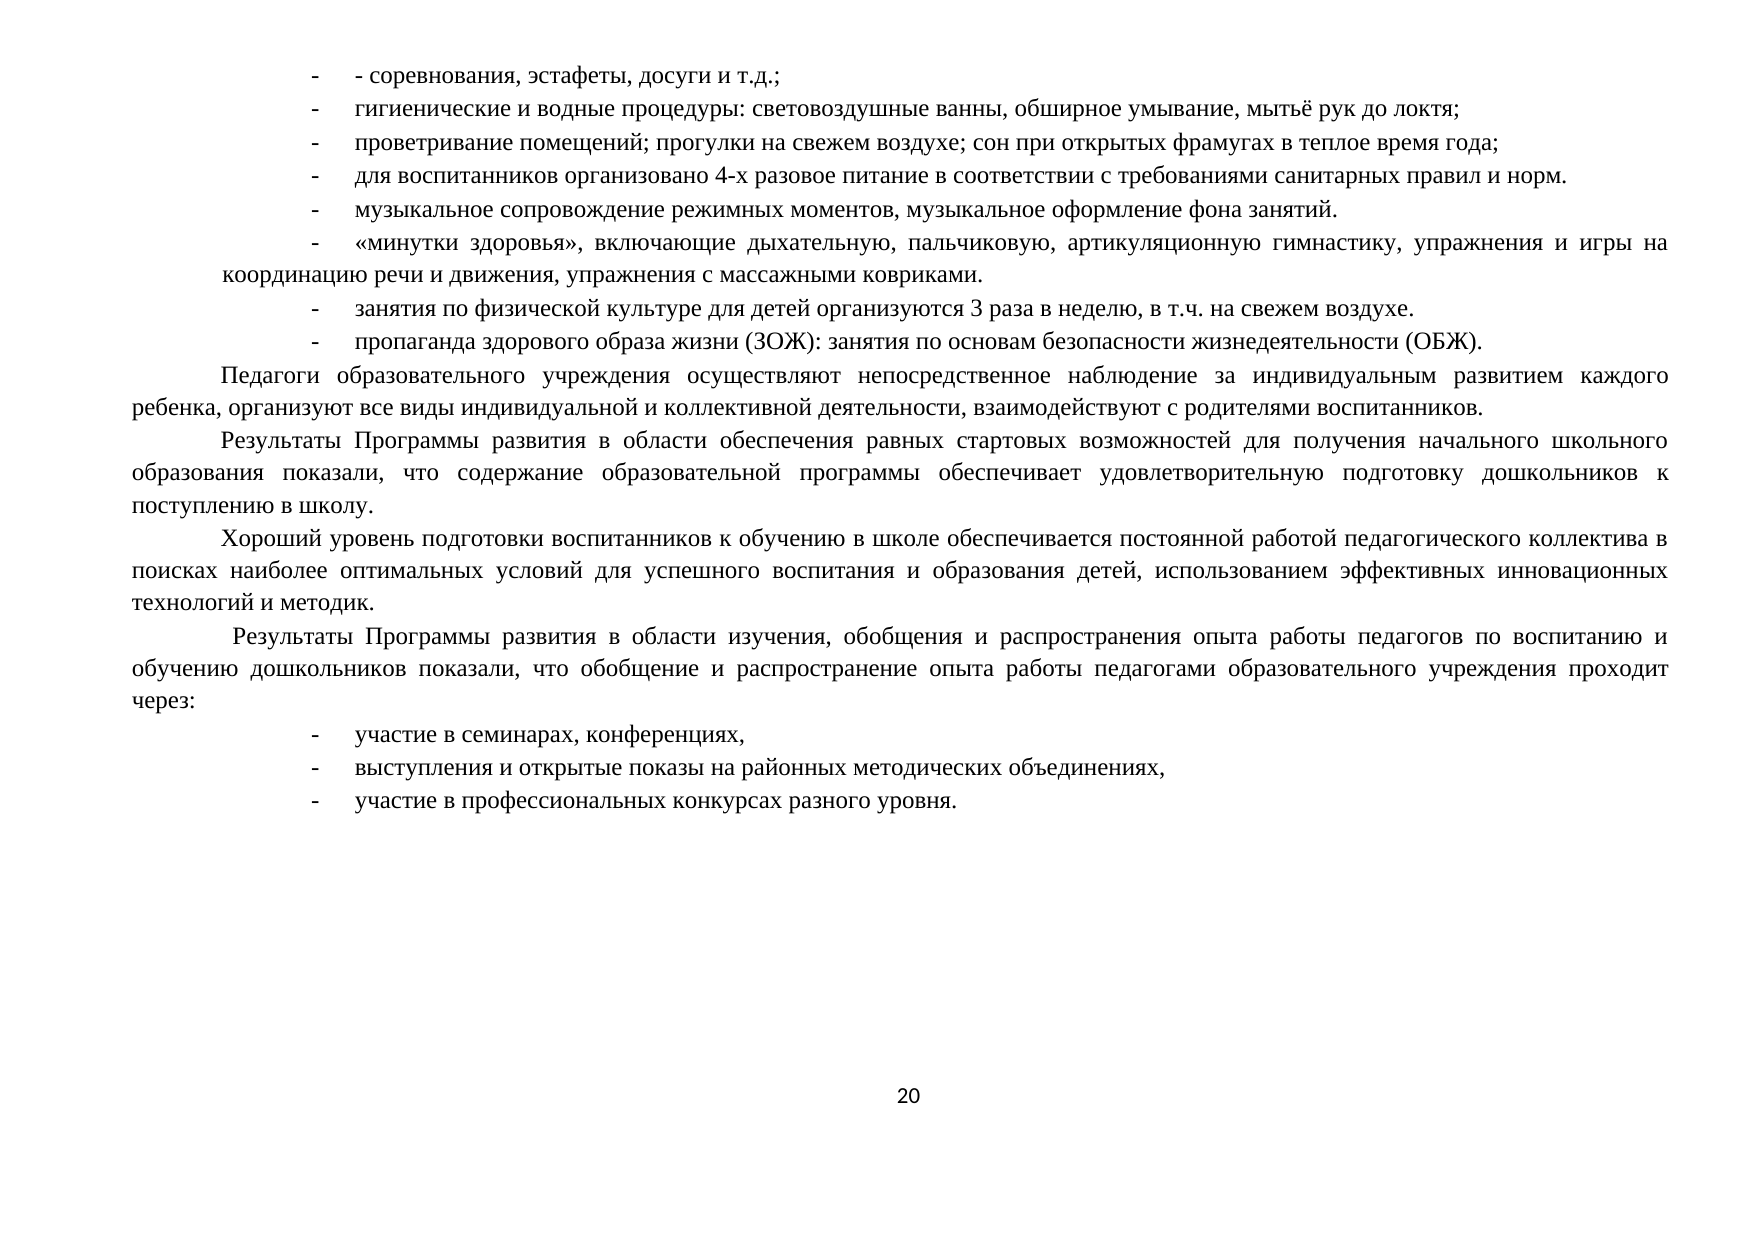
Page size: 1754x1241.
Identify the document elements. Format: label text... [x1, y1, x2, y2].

list проветривание помещений; прогулки на свежем воздухе; сон при открытых фрамугах в теплое время года; [222, 127, 1670, 156]
list для воспитанников организовано 4-х разовое питание в соответствии с требованиями санитарных правил и норм. [222, 160, 1670, 189]
text Хороший уровень подготовки воспитанников к обучению в школе обеспечивается постоянной работой педагогического коллектива в поисках наиболее оптимальных условий для успешного воспитания и образования детей, использованием эффективных инновационных технологий и методик. [132, 523, 1670, 616]
list выступления и открытые показы на районных методических объединениях, [222, 752, 1670, 781]
list - соревнования, эстафеты, досуги и т.д.; [222, 60, 1670, 89]
text Результаты Программы развития в области изучения, обобщения и распространения опыта работы педагогов по воспитанию и обучению дошкольников показали, что обобщение и распространение опыта работы педагогами образовательного учреждения проходит через: [132, 621, 1670, 714]
text Педагоги образовательного учреждения осуществляют непосредственное наблюдение за индивидуальным развитием каждого ребенка, организуют все виды индивидуальной и коллективной деятельности, взаимодействуют с родителями воспитанников. [132, 360, 1670, 421]
text Результаты Программы развития в области обеспечения равных стартовых возможностей для получения начального школьного образования показали, что содержание образовательной программы обеспечивает удовлетворительную подготовку дошкольников к поступлению в школу. [132, 425, 1670, 518]
list участие в семинарах, конференциях, [222, 719, 1670, 747]
list музыкальное сопровождение режимных моментов, музыкальное оформление фона занятий. [222, 194, 1670, 222]
list пропаганда здорового образа жизни (ЗОЖ): занятия по основам безопасности жизнедеятельности (ОБЖ). [222, 326, 1670, 355]
list «минутки здоровья», включающие дыхательную, пальчиковую, артикуляционную гимнастику, упражнения и игры на координацию речи и движения, упражнения с массажными ковриками. [222, 227, 1670, 288]
list занятия по физической культуре для детей организуются 3 раза в неделю, в т.ч. на свежем воздухе. [222, 293, 1670, 322]
list участие в профессиональных конкурсах разного уровня. [222, 786, 1670, 814]
list гигиенические и водные процедуры: световоздушные ванны, обширное умывание, мытьё рук до локтя; [222, 93, 1670, 122]
